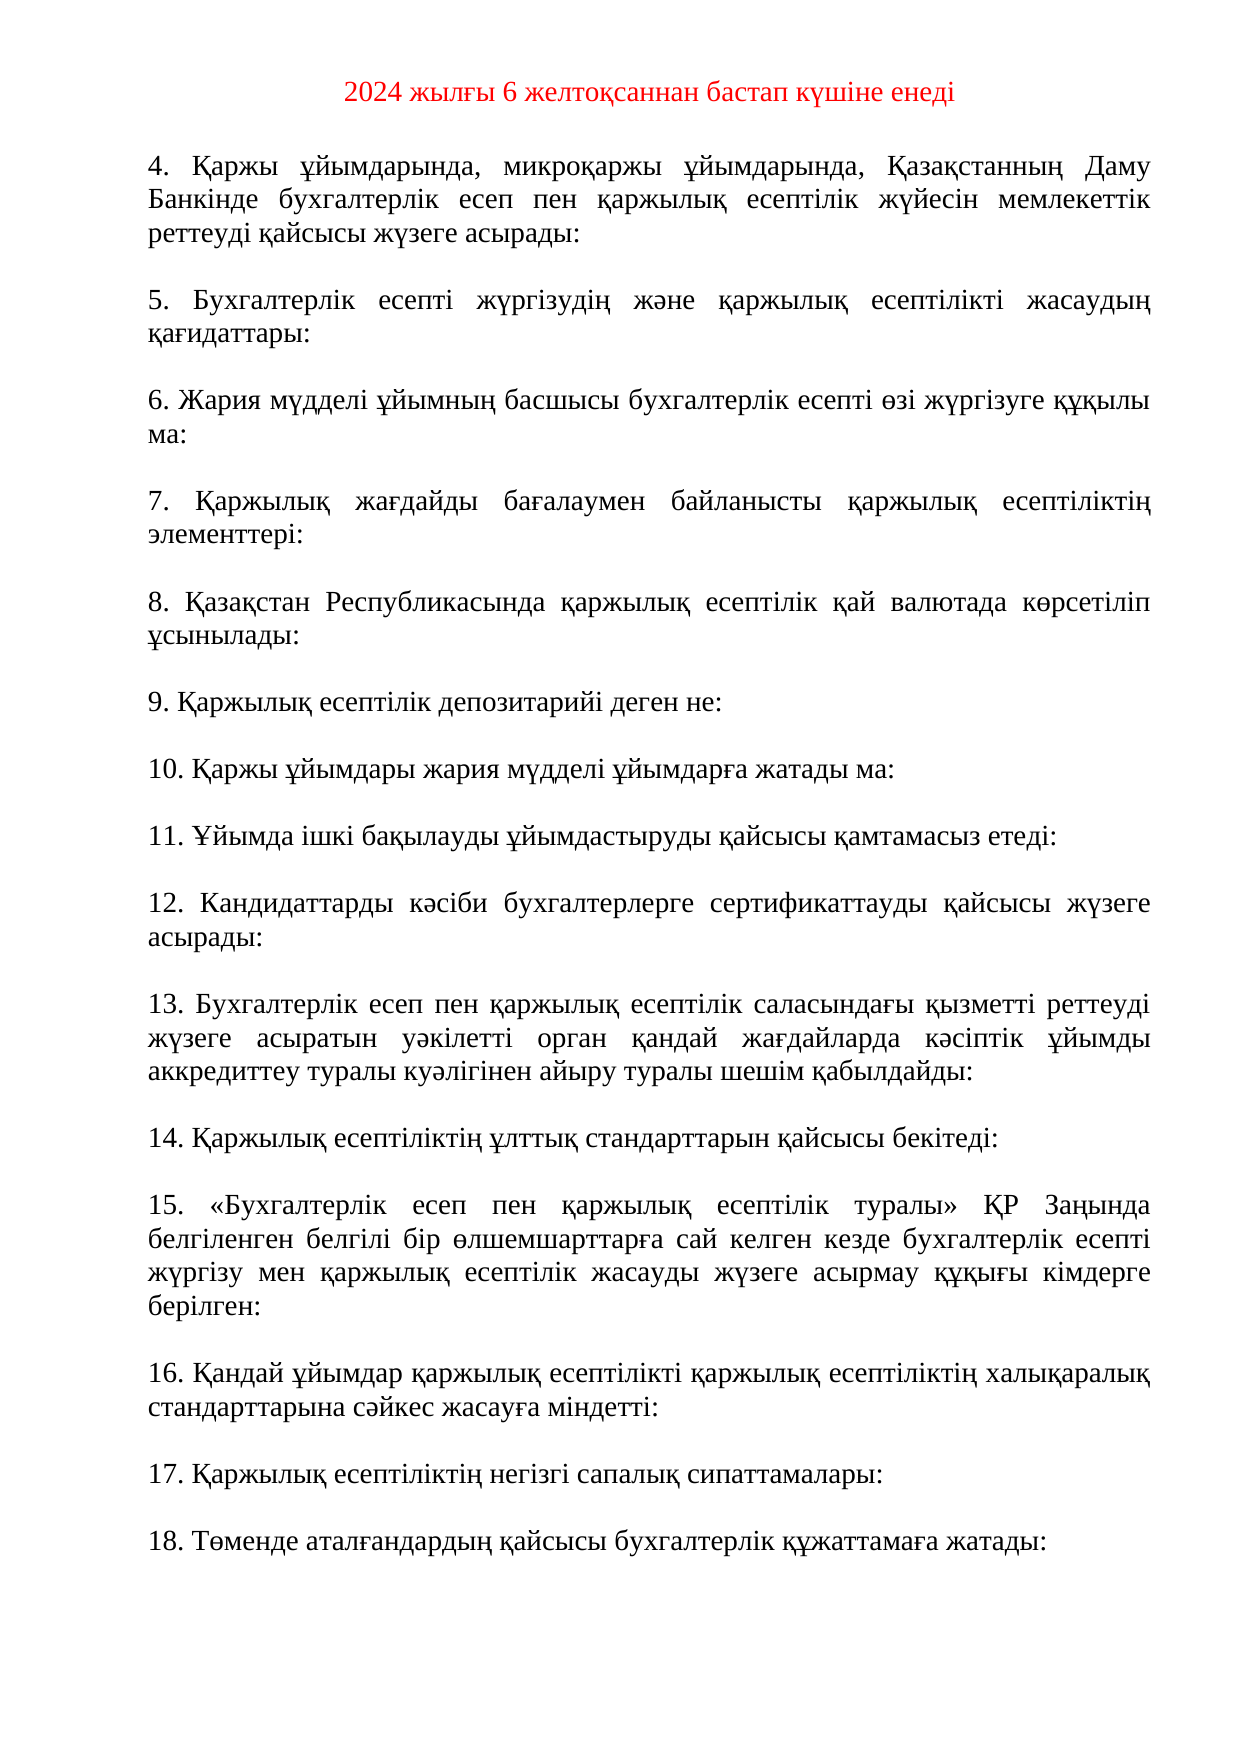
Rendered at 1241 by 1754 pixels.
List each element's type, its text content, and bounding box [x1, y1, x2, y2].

text 8. Қазақстан Республикасында қаржылық есептілік қай валютада көрсетіліп ұсынылады: [148, 584, 1152, 651]
text 15. «Бухгалтерлік есеп пен қаржылық есептілік туралы» ҚР Заңында белгіленген белгілі бір өлшемшарттарға сай келген кезде бухгалтерлік есепті жүргізу мен қаржылық есептілік жасауды жүзеге асырмау құқығы кімдерге берілген: [148, 1187, 1152, 1322]
text 4. Қаржы ұйымдарында, микроқаржы ұйымдарында, Қазақстанның Даму Банкінде бухгалтерлік есеп пен қаржылық есептілік жүйесін мемлекеттік реттеуді қайсысы жүзеге асырады: [148, 148, 1152, 248]
text 18. Төменде аталғандардың қайсысы бухгалтерлік құжаттамаға жатады: [148, 1523, 1152, 1556]
text 14. Қаржылық есептіліктің ұлттық стандарттарын қайсысы бекітеді: [148, 1120, 1152, 1154]
text 5. Бухгалтерлік есепті жүргізудің және қаржылық есептілікті жасаудың қағидаттары: [148, 282, 1152, 349]
text 6. Жария мүдделі ұйымның басшысы бухгалтерлік есепті өзі жүргізуге құқылы ма: [148, 382, 1152, 449]
text 12. Кандидаттарды кәсіби бухгалтерлерге сертификаттауды қайсысы жүзеге асырады: [148, 886, 1152, 953]
text 13. Бухгалтерлік есеп пен қаржылық есептілік саласындағы қызметті реттеуді жүзеге асыратын уәкілетті орган қандай жағдайларда кәсіптік ұйымды аккредиттеу туралы куәлігінен айыру туралы шешім қабылдайды: [148, 986, 1152, 1087]
text 17. Қаржылық есептіліктің негізгі сапалық сипаттамалары: [148, 1456, 1152, 1489]
text 10. Қаржы ұйымдары жария мүдделі ұйымдарға жатады ма: [148, 751, 1152, 785]
text 11. Ұйымда ішкі бақылауды ұйымдастыруды қайсысы қамтамасыз етеді: [148, 818, 1152, 852]
text 7. Қаржылық жағдайды бағалаумен байланысты қаржылық есептіліктің элементтері: [148, 483, 1152, 550]
text 9. Қаржылық есептілік депозитарийі деген не: [148, 684, 1152, 718]
text 16. Қандай ұйымдар қаржылық есептілікті қаржылық есептіліктің халықаралық стандарттарына сәйкес жасауға міндетті: [148, 1355, 1152, 1422]
